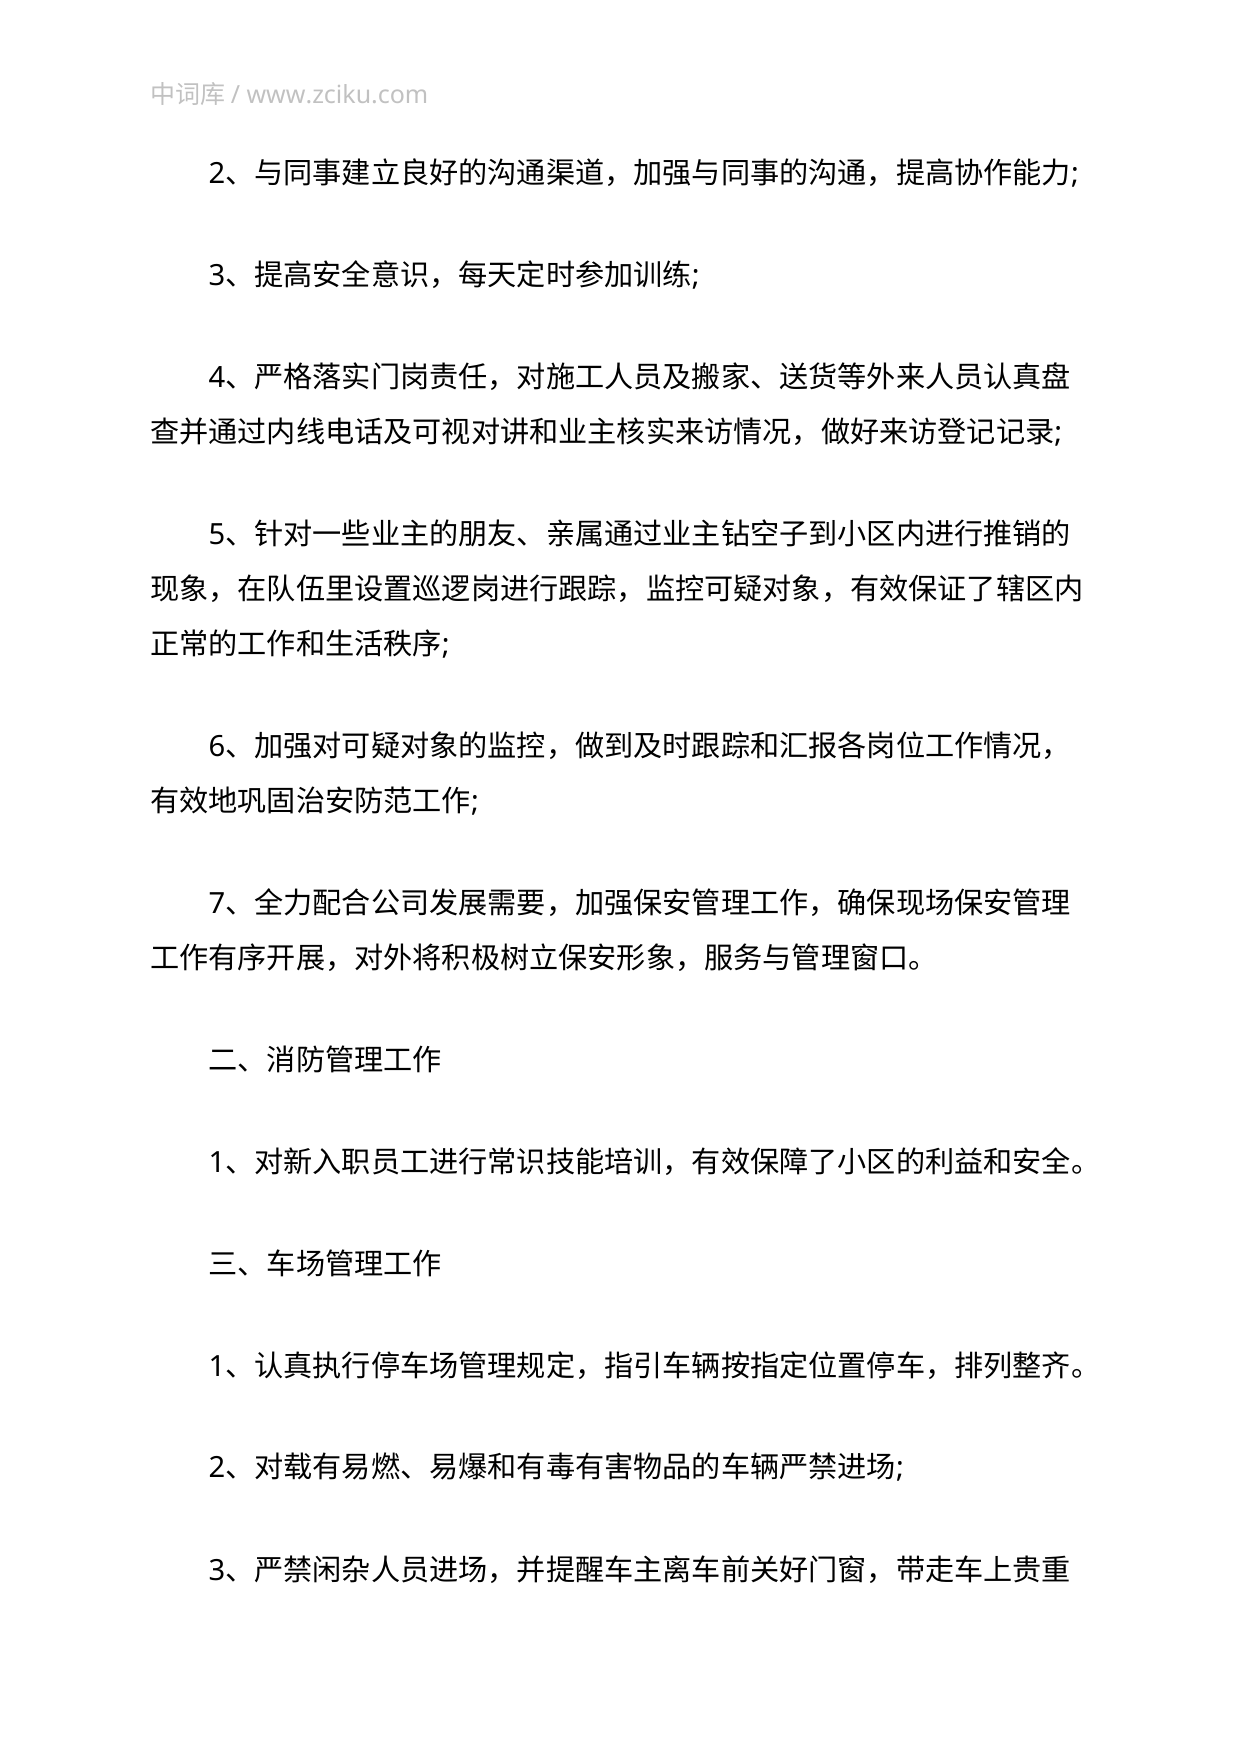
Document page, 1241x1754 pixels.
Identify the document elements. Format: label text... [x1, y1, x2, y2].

text 二、消防管理工作 [150, 1037, 1090, 1079]
text 三、车场管理工作 [150, 1240, 1090, 1283]
text 1、认真执行停车场管理规定，指引车辆按指定位置停车，排列整齐。 [150, 1342, 1090, 1384]
text 6、加强对可疑对象的监控，做到及时跟踪和汇报各岗位工作情况，有效地巩固治安防范工作; [150, 723, 1090, 820]
text 3、提高安全意识，每天定时参加训练; [150, 252, 1090, 294]
text 1、对新入职员工进行常识技能培训，有效保障了小区的利益和安全。 [150, 1138, 1090, 1181]
text 5、针对一些业主的朋友、亲属通过业主钻空子到小区内进行推销的现象，在队伍里设置巡逻岗进行跟踪，监控可疑对象，有效保证了辖区内正常的工作和生活秩序; [150, 511, 1090, 663]
text 4、严格落实门岗责任，对施工人员及搬家、送货等外来人员认真盘查并通过内线电话及可视对讲和业主核实来访情况，做好来访登记记录; [150, 354, 1090, 451]
text 7、全力配合公司发展需要，加强保安管理工作，确保现场保安管理工作有序开展，对外将积极树立保安形象，服务与管理窗口。 [150, 880, 1090, 977]
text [150, 1546, 1090, 1588]
text 2、与同事建立良好的沟通渠道，加强与同事的沟通，提高协作能力; [150, 150, 1090, 192]
text 2、对载有易燃、易爆和有毒有害物品的车辆严禁进场; [150, 1444, 1090, 1486]
